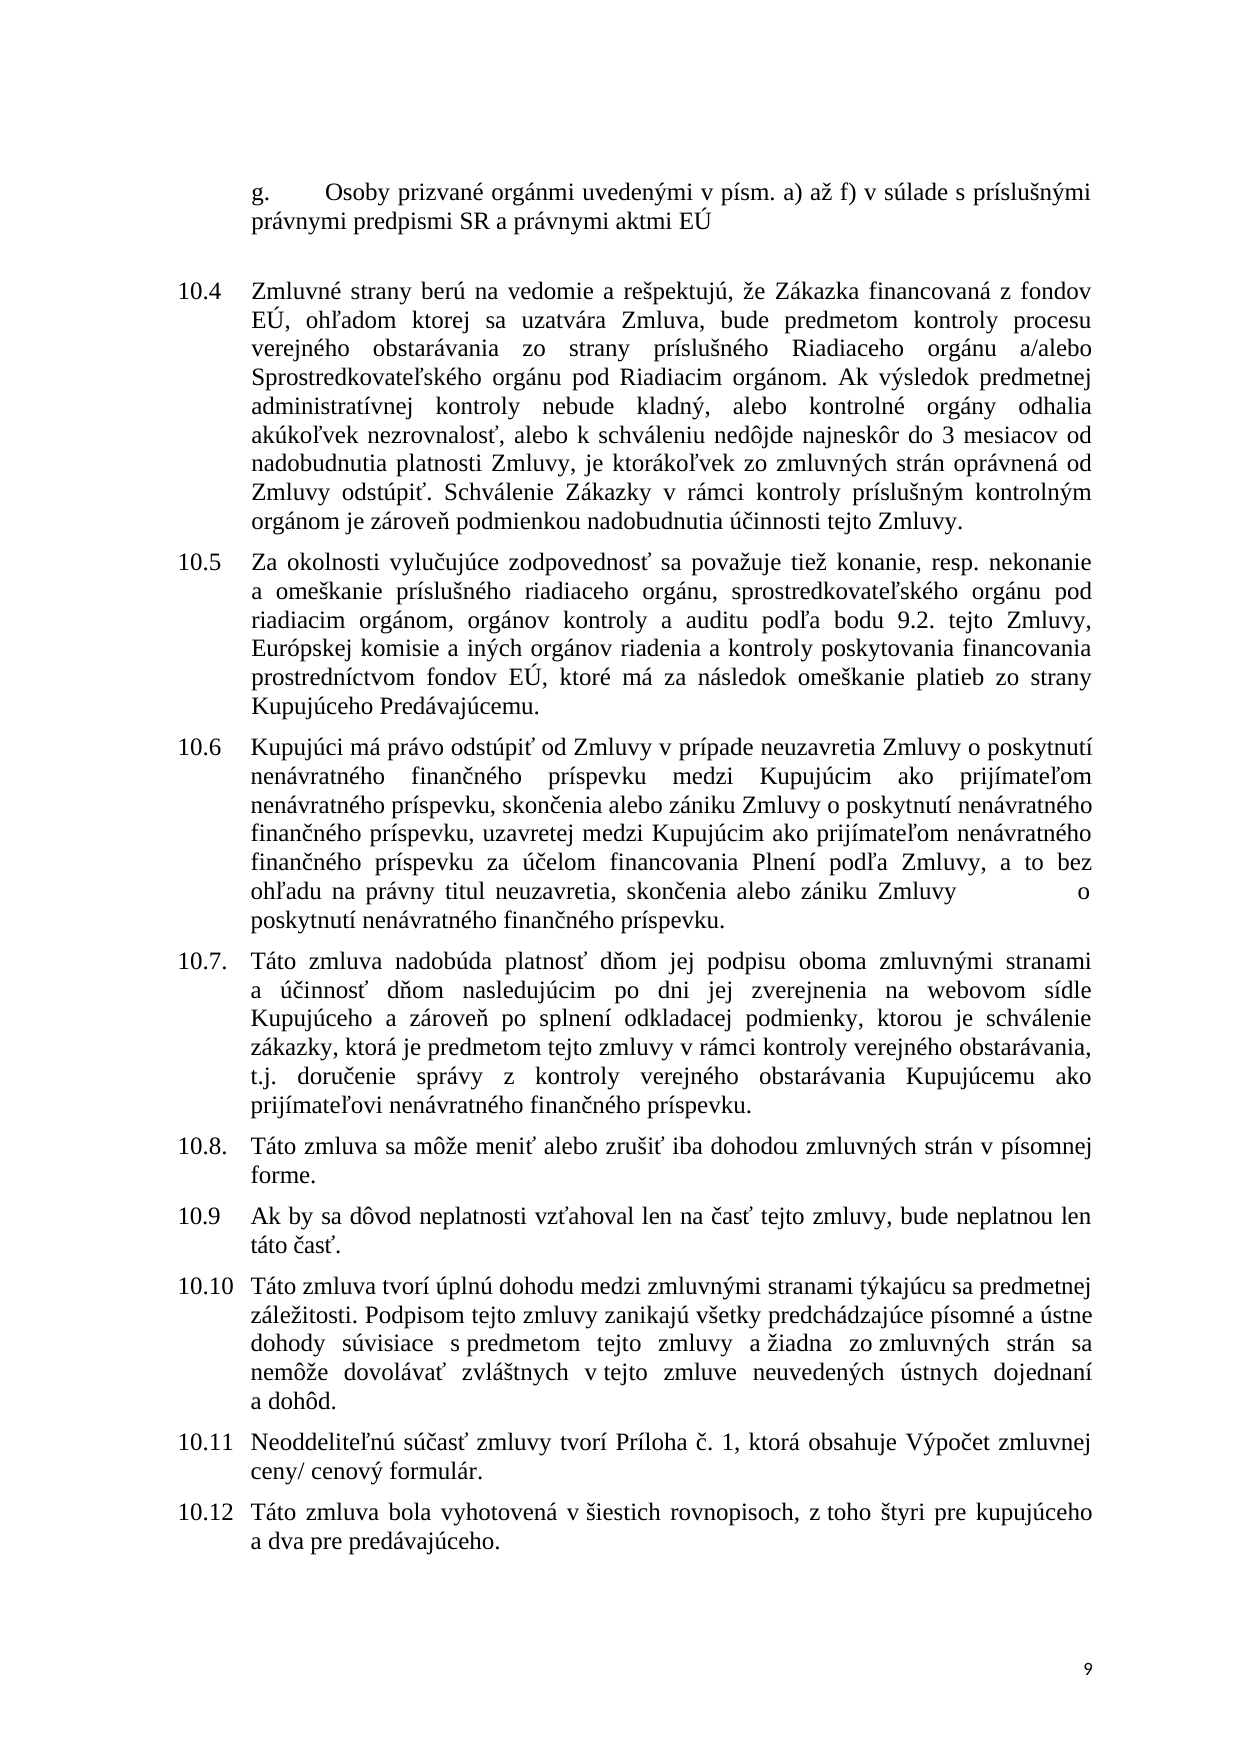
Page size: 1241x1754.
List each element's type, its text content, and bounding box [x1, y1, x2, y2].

text 10.7. Táto zmluva nadobúda platnosť dňom jej podpisu oboma zmluvnými stranami a účinnosť dňom nasledujúcim po dni jej zverejnenia na webovom sídle Kupujúceho a zároveň po splnení odkladacej podmienky, ktorou je schválenie zákazky, ktorá je predmetom tejto zmluvy v rámci kontroly verejného obstarávania, t.j. doručenie správy z kontroly verejného obstarávania Kupujúcemu ako prijímateľovi nenávratného finančného príspevku. [177, 946, 1092, 1118]
text 10.11 Neoddeliteľnú súčasť zmluvy tvorí Príloha č. 1, ktorá obsahuje Výpočet zmluvnej ceny/ cenový formulár. [177, 1427, 1092, 1485]
text 10.8. Táto zmluva sa môže meniť alebo zrušiť iba dohodou zmluvných strán v písomnej forme. [177, 1131, 1092, 1188]
text 10.12 Táto zmluva bola vyhotovená v šiestich rovnopisoch, z toho štyri pre kupujúceho a dva pre predávajúceho. [177, 1497, 1092, 1555]
text 10.10 Táto zmluva tvorí úplnú dohodu medzi zmluvnými stranami týkajúcu sa predmetnej záležitosti. Podpisom tejto zmluvy zanikajú všetky predchádzajúce písomné a ústne dohody súvisiace s predmetom tejto zmluvy a žiadna zo zmluvných strán sa nemôže dovolávať zvláštnych v tejto zmluve neuvedených ústnych dojednaní a dohôd. [177, 1271, 1092, 1415]
text 10.5 Za okolnosti vylučujúce zodpovednosť sa považuje tiež konanie, resp. nekonanie a omeškanie príslušného riadiaceho orgánu, sprostredkovateľského orgánu pod riadiacim orgánom, orgánov kontroly a auditu podľa bodu 9.2. tejto Zmluvy, Európskej komisie a iných orgánov riadenia a kontroly poskytovania financovania prostredníctvom fondov EÚ, ktoré má za následok omeškanie platieb zo strany Kupujúceho Predávajúcemu. [177, 547, 1092, 720]
text 10.6 Kupujúci má právo odstúpiť od Zmluvy v prípade neuzavretia Zmluvy o poskytnutí nenávratného finančného príspevku medzi Kupujúcim ako prijímateľom nenávratného príspevku, skončenia alebo zániku Zmluvy o poskytnutí nenávratného finančného príspevku, uzavretej medzi Kupujúcim ako prijímateľom nenávratného finančného príspevku za účelom financovania Plnení podľa Zmluvy, a to bez ohľadu na právny titul neuzavretia, skončenia alebo zániku Zmluvy o poskytnutí nenávratného finančného príspevku. [177, 732, 1092, 933]
text 10.4 Zmluvné strany berú na vedomie a rešpektujú, že Zákazka financovaná z fondov EÚ, ohľadom ktorej sa uzatvára Zmluva, bude predmetom kontroly procesu verejného obstarávania zo strany príslušného Riadiaceho orgánu a/alebo Sprostredkovateľského orgánu pod Riadiacim orgánom. Ak výsledok predmetnej administratívnej kontroly nebude kladný, alebo kontrolné orgány odhalia akúkoľvek nezrovnalosť, alebo k schváleniu nedôjde najneskôr do 3 mesiacov od nadobudnutia platnosti Zmluvy, je ktorákoľvek zo zmluvných strán oprávnená od Zmluvy odstúpiť. Schválenie Zákazky v rámci kontroly príslušným kontrolným orgánom je zároveň podmienkou nadobudnutia účinnosti tejto Zmluvy. [177, 276, 1092, 535]
text g. Osoby prizvané orgánmi uvedenými v písm. a) až f) v súlade s príslušnými právnymi predpismi SR a právnymi aktmi EÚ [251, 177, 1092, 235]
text 10.9 Ak by sa dôvod neplatnosti vzťahoval len na časť tejto zmluvy, bude neplatnou len táto časť. [177, 1201, 1092, 1258]
